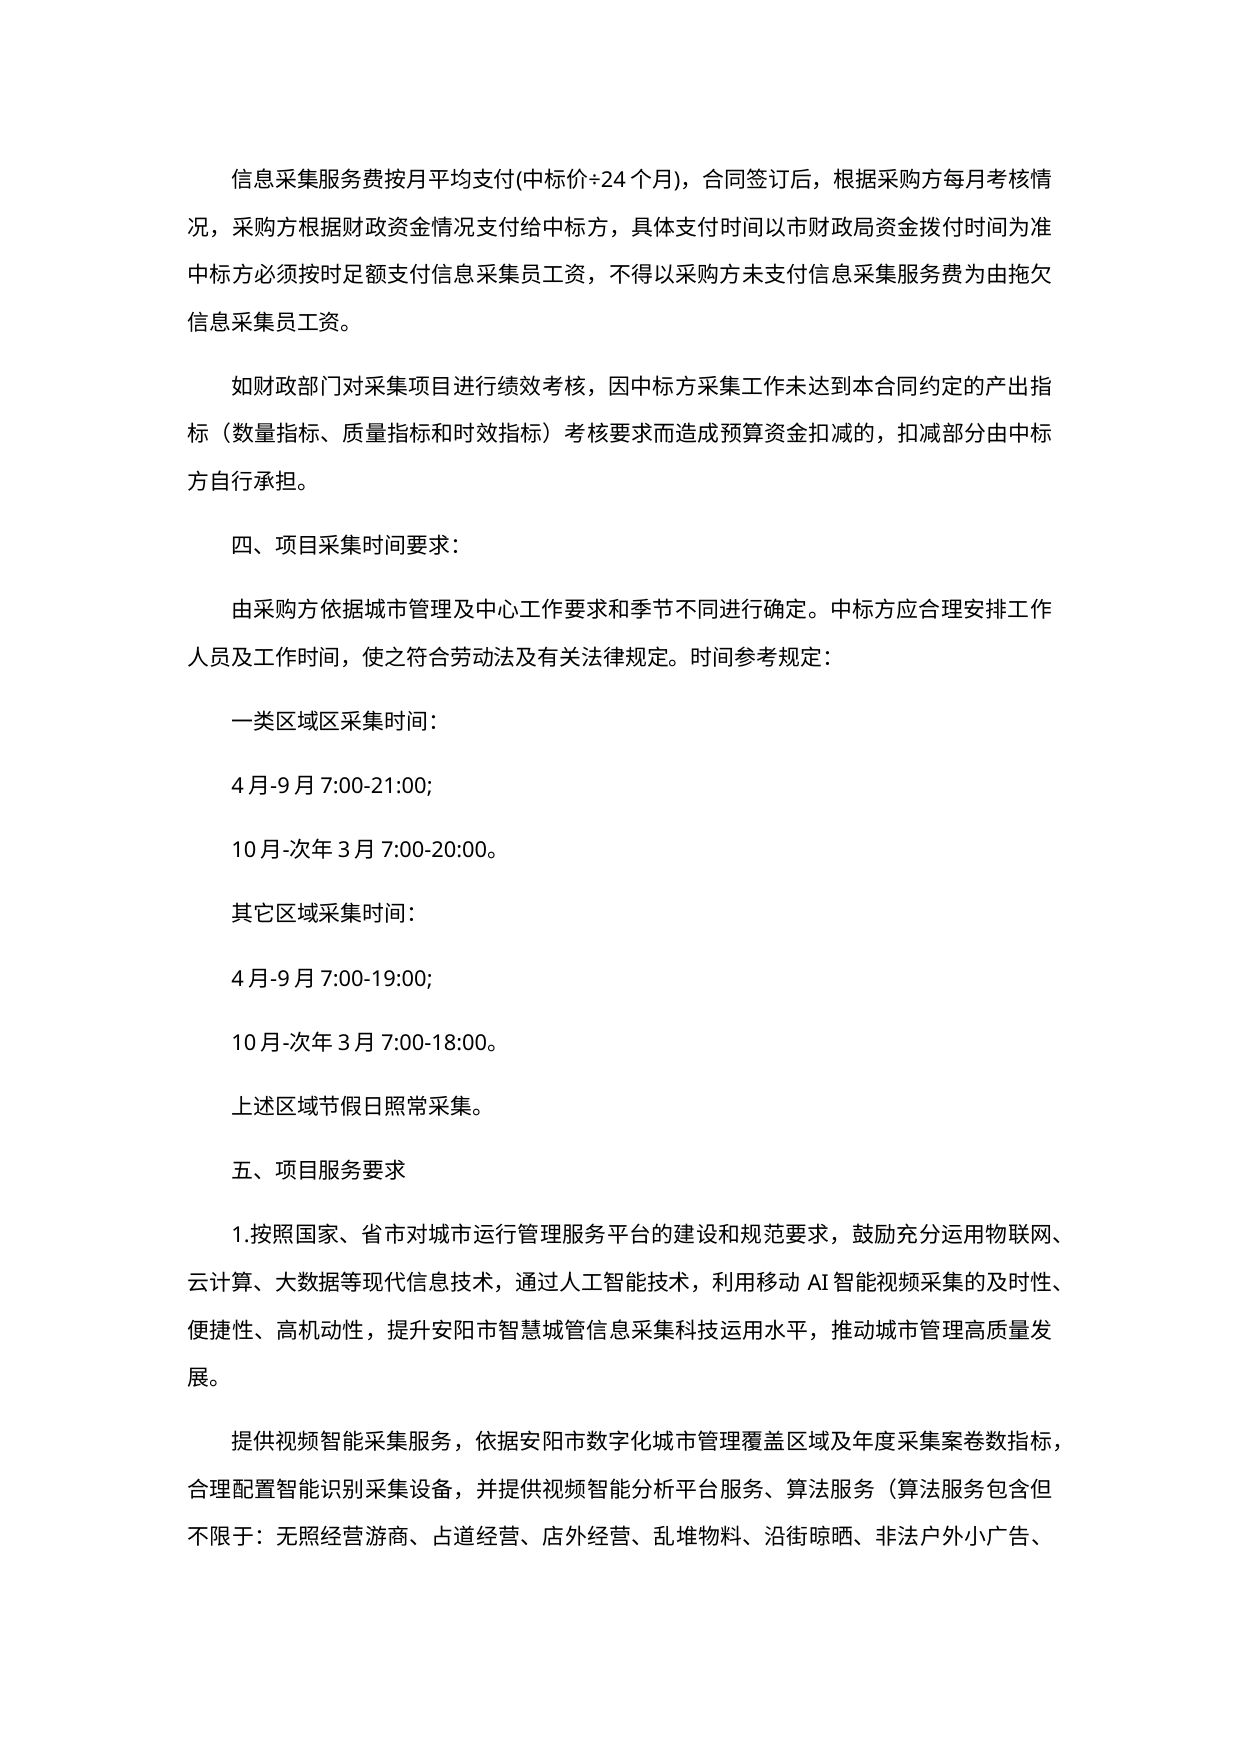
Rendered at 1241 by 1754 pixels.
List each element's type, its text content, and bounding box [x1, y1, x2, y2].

text 10月-次年3月7:00-18:00。 [187, 1025, 1053, 1057]
text 其它区域采集时间： [187, 896, 1053, 928]
text 4月-9月7:00-21:00; [187, 768, 1053, 800]
text 10月-次年3月7:00-20:00。 [187, 832, 1053, 864]
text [187, 1424, 1053, 1551]
text 1.按照国家、省市对城市运行管理服务平台的建设和规范要求，鼓励充分运用物联网、云计算、大数据等现代信息技术，通过人工智能技术，利用移动AI智能视频采集的及时性、便捷性、高机动性，提升安阳市智慧城管信息采集科技运用水平，推动城市管理高质量发展。 [187, 1217, 1053, 1392]
text 五、项目服务要求 [187, 1153, 1053, 1185]
text 四、项目采集时间要求： [187, 528, 1053, 559]
text 一类区域区采集时间： [187, 704, 1053, 735]
text 4月-9月7:00-19:00; [187, 961, 1053, 992]
text 如财政部门对采集项目进行绩效考核，因中标方采集工作未达到本合同约定的产出指标（数量指标、质量指标和时效指标）考核要求而造成预算资金扣减的，扣减部分由中标方自行承担。 [187, 369, 1053, 495]
text 上述区域节假日照常采集。 [187, 1089, 1053, 1121]
text 由采购方依据城市管理及中心工作要求和季节不同进行确定。中标方应合理安排工作人员及工作时间，使之符合劳动法及有关法律规定。时间参考规定： [187, 592, 1053, 671]
text 信息采集服务费按月平均支付(中标价÷24个月)，合同签订后，根据采购方每月考核情况，采购方根据财政资金情况支付给中标方，具体支付时间以市财政局资金拨付时间为准。中标方必须按时足额支付信息采集员工资，不得以采购方未支付信息采集服务费为由拖欠信息采集员工资。 [187, 162, 1053, 336]
